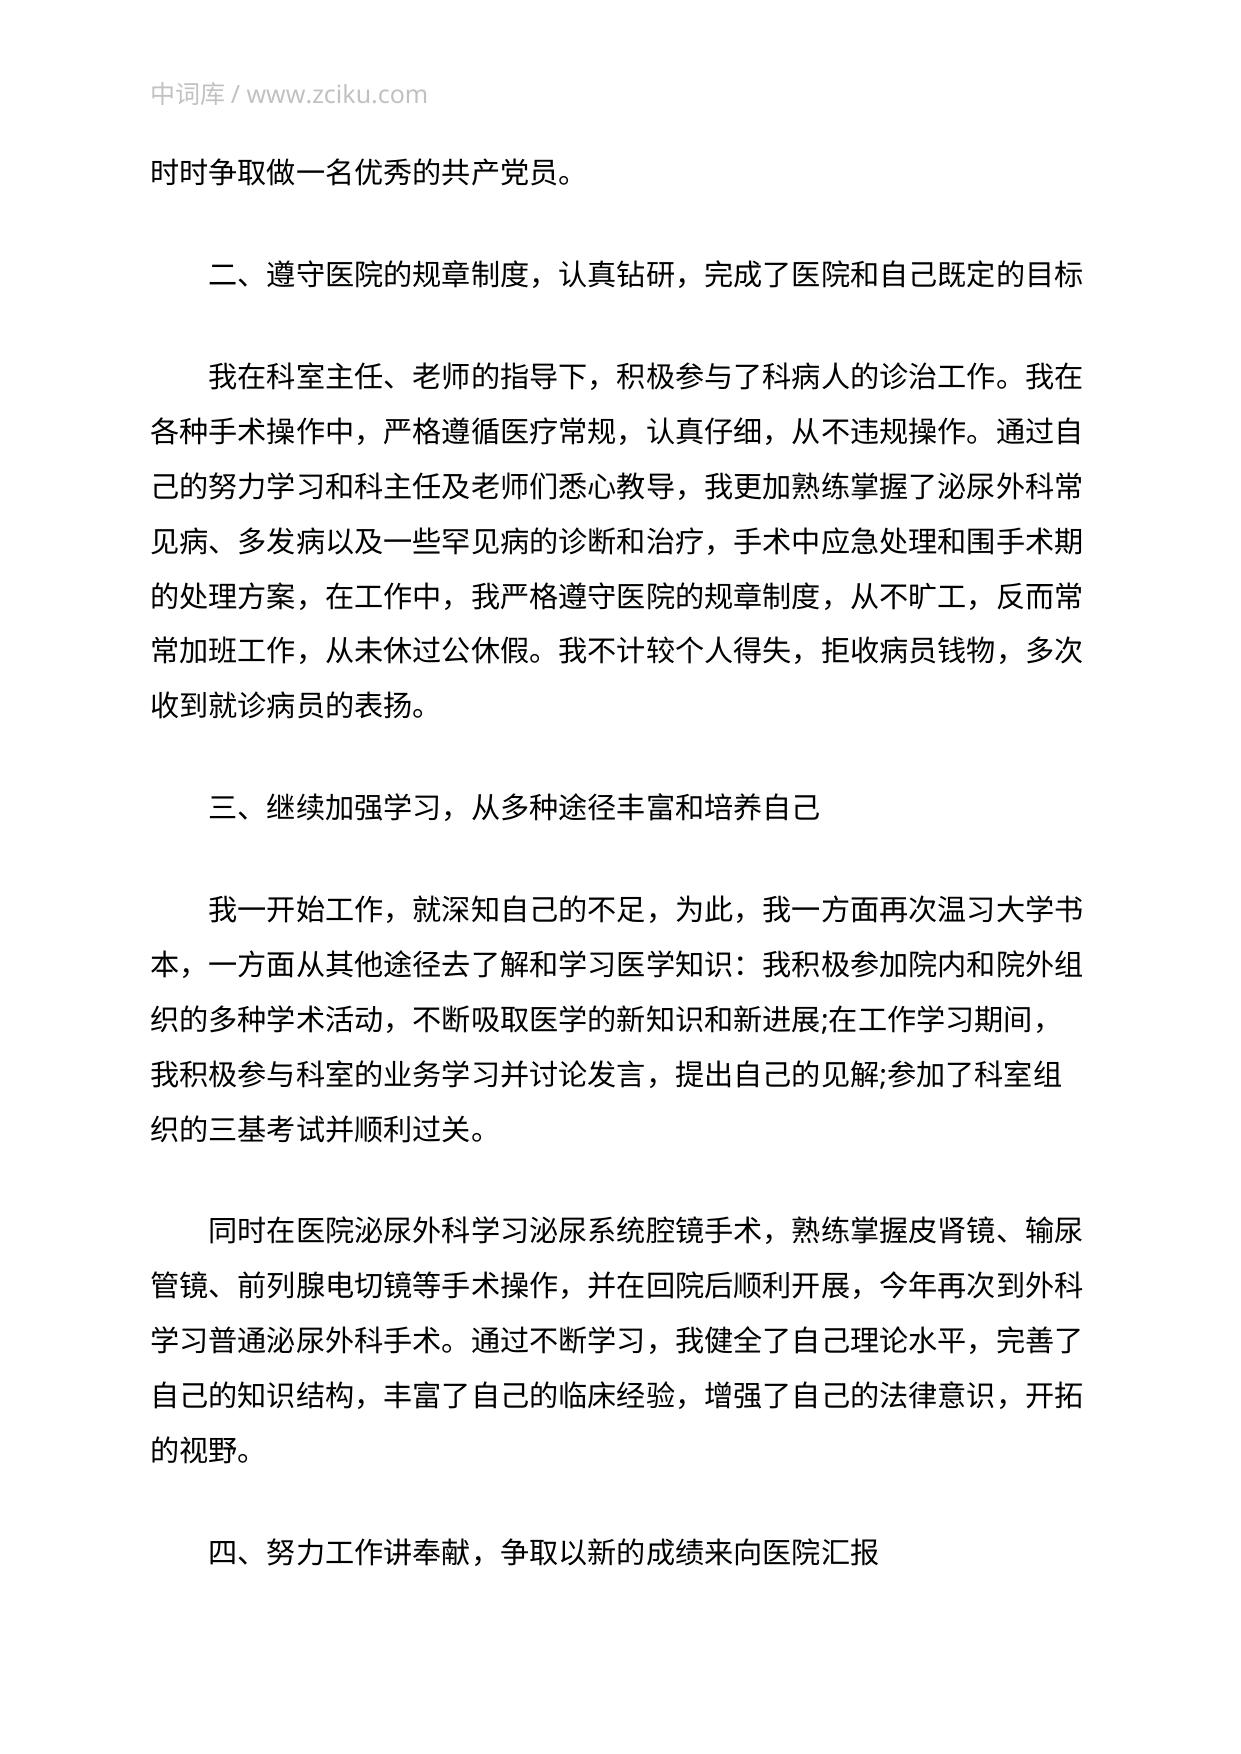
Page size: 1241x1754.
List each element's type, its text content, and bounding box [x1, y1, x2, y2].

text 四、努力工作讲奉献，争取以新的成绩来向医院汇报 [150, 1529, 1090, 1572]
text 我一开始工作，就深知自己的不足，为此，我一方面再次温习大学书本，一方面从其他途径去了解和学习医学知识：我积极参加院内和院外组织的多种学术活动，不断吸取医学的新知识和新进展;在工作学习期间，我积极参与科室的业务学习并讨论发言，提出自己的见解;参加了科室组织的三基考试并顺利过关。 [150, 886, 1090, 1148]
text 同时在医院泌尿外科学习泌尿系统腔镜手术，熟练掌握皮肾镜、输尿管镜、前列腺电切镜等手术操作，并在回院后顺利开展，今年再次到外科学习普通泌尿外科手术。通过不断学习，我健全了自己理论水平，完善了自己的知识结构，丰富了自己的临床经验，增强了自己的法律意识，开拓的视野。 [150, 1208, 1090, 1470]
text 二、遵守医院的规章制度，认真钻研，完成了医院和自己既定的目标 [150, 252, 1090, 294]
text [150, 150, 1090, 192]
text 我在科室主任、老师的指导下，积极参与了科病人的诊治工作。我在各种手术操作中，严格遵循医疗常规，认真仔细，从不违规操作。通过自己的努力学习和科主任及老师们悉心教导，我更加熟练掌握了泌尿外科常见病、多发病以及一些罕见病的诊断和治疗，手术中应急处理和围手术期的处理方案，在工作中，我严格遵守医院的规章制度，从不旷工，反而常常加班工作，从未休过公休假。我不计较个人得失，拒收病员钱物，多次收到就诊病员的表扬。 [150, 353, 1090, 725]
text 三、继续加强学习，从多种途径丰富和培养自己 [150, 785, 1090, 827]
